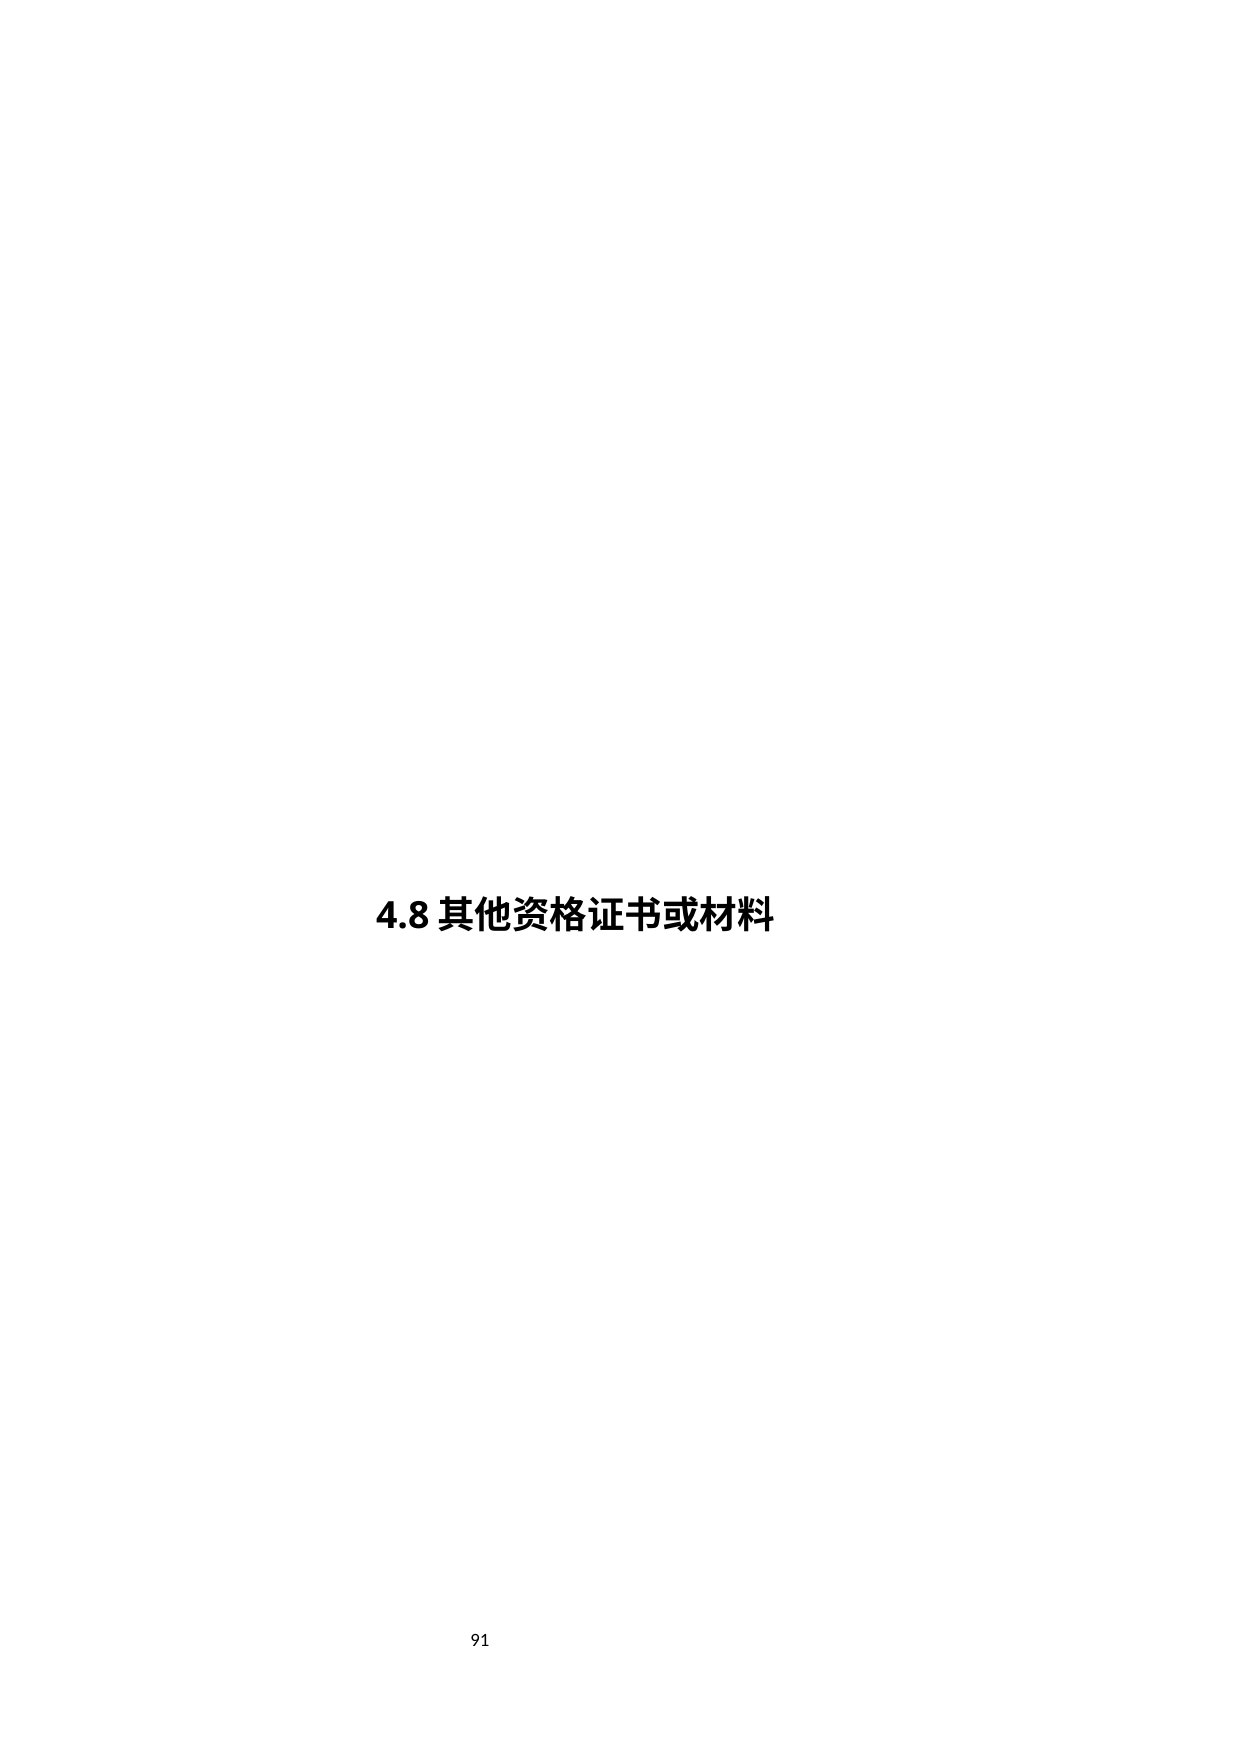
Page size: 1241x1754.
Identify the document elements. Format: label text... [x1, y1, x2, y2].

text 4.8其他资格证书或材料 [112, 880, 1128, 945]
